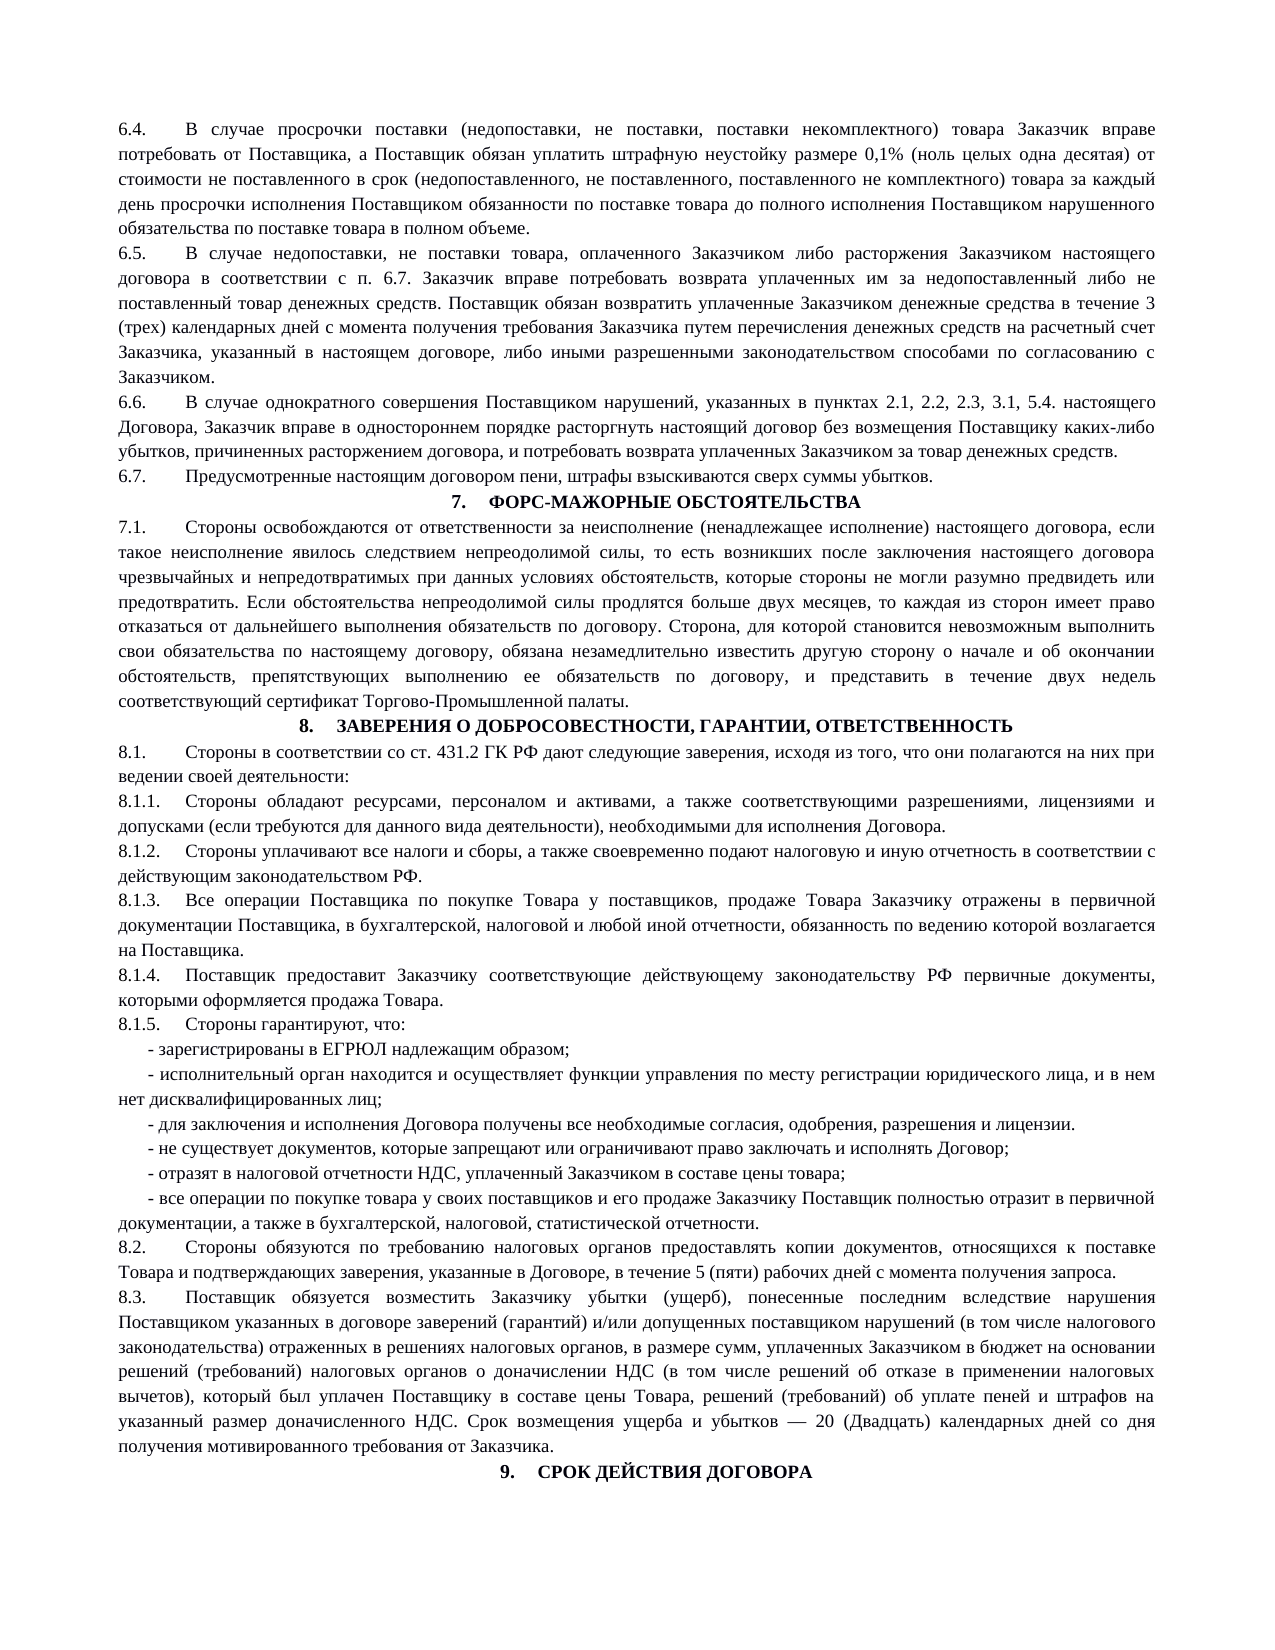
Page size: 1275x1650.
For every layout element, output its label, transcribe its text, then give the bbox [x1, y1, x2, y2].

list В случае просрочки поставки (недопоставки, не поставки, поставки некомплектного) товара Заказчик вправе потребовать от Поставщика, а Поставщик обязан уплатить штрафную неустойку размере 0,1% (ноль целых одна десятая) от стоимости не поставленного в срок (недопоставленного, не поставленного, поставленного не комплектного) товара за каждый день просрочки исполнения Поставщиком обязанности по поставке товара до полного исполнения Поставщиком нарушенного обязательства по поставке товара в полном объеме. [118, 118, 1157, 239]
list Поставщик обязуется возместить Заказчику убытки (ущерб), понесенные последним вследствие нарушения Поставщиком указанных в договоре заверений (гарантий) и/или допущенных поставщиком нарушений (в том числе налогового законодательства) отраженных в решениях налоговых органов, в размере сумм, уплаченных Заказчиком в бюджет на основании решений (требований) налоговых органов о доначислении НДС (в том числе решений об отказе в применении налоговых вычетов), который был уплачен Поставщику в составе цены Товара, решений (требований) об уплате пеней и штрафов на указанный размер доначисленного НДС. Срок возмещения ущерба и убытков — 20 (Двадцать) календарных дней со дня получения мотивированного требования от Заказчика. [118, 1286, 1157, 1456]
text - для заключения и исполнения Договора получены все необходимые согласия, одобрения, разрешения и лицензии. [118, 1112, 1157, 1134]
list СРОК ДЕЙСТВИЯ ДОГОВОРА [156, 1459, 1157, 1482]
text - не существует документов, которые запрещают или ограничивают право заключать и исполнять Договор; [118, 1137, 1157, 1159]
list Стороны в соответствии со ст. 431.2 ГК РФ дают следующие заверения, исходя из того, что они полагаются на них при ведении своей деятельности: [118, 741, 1157, 787]
list ЗАВЕРЕНИЯ О ДОБРОСОВЕСТНОСТИ, ГАРАНТИИ, ОТВЕТСТВЕННОСТЬ [156, 714, 1157, 737]
list Поставщик предоставит Заказчику соответствующие действующему законодательству РФ первичные документы, которыми оформляется продажа Товара. [118, 964, 1157, 1010]
list Все операции Поставщика по покупке Товара у поставщиков, продаже Товара Заказчику отражены в первичной документации Поставщика, в бухгалтерской, налоговой и любой иной отчетности, обязанность по ведению которой возлагается на Поставщика. [118, 889, 1157, 961]
text - зарегистрированы в ЕГРЮЛ надлежащим образом; [118, 1038, 1157, 1060]
text - все операции по покупке товара у своих поставщиков и его продаже Заказчику Поставщик полностью отразит в первичной документации, а также в бухгалтерской, налоговой, статистической отчетности. [118, 1187, 1157, 1233]
list Стороны обязуются по требованию налоговых органов предоставлять копии документов, относящихся к поставке Товара и подтверждающих заверения, указанные в Договоре, в течение 5 (пяти) рабочих дней с момента получения запроса. [118, 1236, 1157, 1283]
text - исполнительный орган находится и осуществляет функции управления по месту регистрации юридического лица, и в нем нет дисквалифицированных лиц; [118, 1063, 1157, 1109]
list ФОРС-МАЖОРНЫЕ ОБСТОЯТЕЛЬСТВА [156, 490, 1157, 513]
list Стороны обладают ресурсами, персоналом и активами, а также соответствующими разрешениями, лицензиями и допусками (если требуются для данного вида деятельности), необходимыми для исполнения Договора. [118, 790, 1157, 837]
text - отразят в налоговой отчетности НДС, уплаченный Заказчиком в составе цены товара; [118, 1162, 1157, 1184]
list Стороны гарантируют, что: [185, 1013, 1157, 1035]
list В случае недопоставки, не поставки товара, оплаченного Заказчиком либо расторжения Заказчиком настоящего договора в соответствии с п. 6.7. Заказчик вправе потребовать возврата уплаченных им за недопоставленный либо не поставленный товар денежных средств. Поставщик обязан возвратить уплаченные Заказчиком денежные средства в течение 3 (трех) календарных дней с момента получения требования Заказчика путем перечисления денежных средств на расчетный счет Заказчика, указанный в настоящем договоре, либо иными разрешенными законодательством способами по согласованию с Заказчиком. [118, 242, 1157, 388]
list Стороны уплачивают все налоги и сборы, а также своевременно подают налоговую и иную отчетность в соответствии с действующим законодательством РФ. [118, 840, 1157, 886]
list В случае однократного совершения Поставщиком нарушений, указанных в пунктах 2.1, 2.2, 2.3, 3.1, 5.4. настоящего Договора, Заказчик вправе в одностороннем порядке расторгнуть настоящий договор без возмещения Поставщику каких-либо убытков, причиненных расторжением договора, и потребовать возврата уплаченных Заказчиком за товар денежных средств. [118, 391, 1157, 462]
list Стороны освобождаются от ответственности за неисполнение (ненадлежащее исполнение) настоящего договора, если такое неисполнение явилось следствием непреодолимой силы, то есть возникших после заключения настоящего договора чрезвычайных и непредотвратимых при данных условиях обстоятельств, которые стороны не могли разумно предвидеть или предотвратить. Если обстоятельства непреодолимой силы продлятся больше двух месяцев, то каждая из сторон имеет право отказаться от дальнейшего выполнения обязательств по договору. Сторона, для которой становится невозможным выполнить свои обязательства по настоящему договору, обязана незамедлительно известить другую сторону о начале и об окончании обстоятельств, препятствующих выполнению ее обязательств по договору, и представить в течение двух недель соответствующий сертификат Торгово-Промышленной палаты. [118, 516, 1157, 711]
list Предусмотренные настоящим договором пени, штрафы взыскиваются сверх суммы убытков. [118, 465, 1157, 487]
